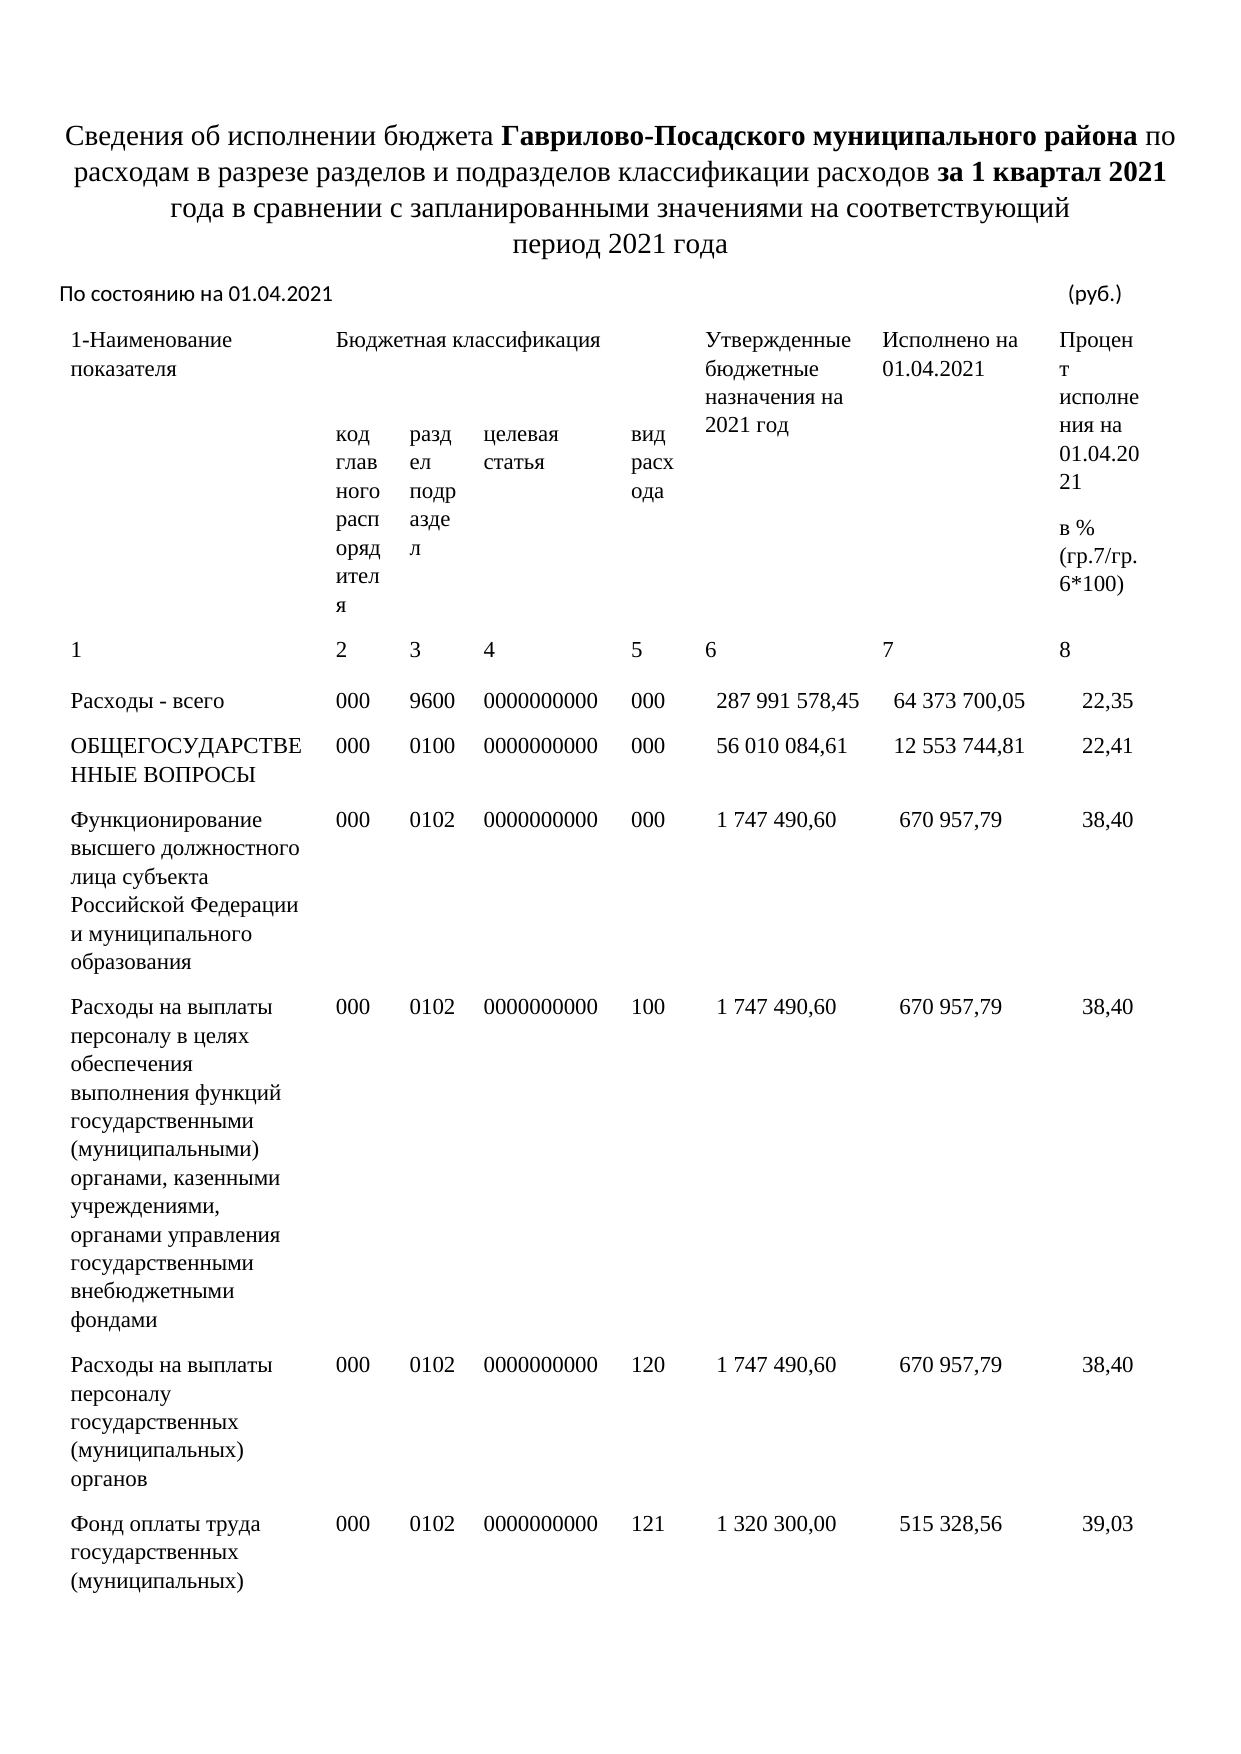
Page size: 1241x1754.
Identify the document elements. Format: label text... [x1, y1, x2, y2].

table_cell 1 747 490,60 [694, 993, 871, 1351]
table_cell 3 [398, 636, 472, 687]
table_cell 1 320 300,00 [694, 1510, 871, 1593]
table_cell 22,35 [1048, 687, 1151, 732]
table_cell раздел подраздел [398, 420, 472, 636]
table_cell 22,41 [1048, 733, 1151, 806]
table_cell Функционирование высшего должностного лица субъекта Российской Федерации и муниципального образования [59, 806, 324, 993]
table_header Исполнено на 01.04.2021 [871, 326, 1048, 636]
table_cell Расходы на выплаты персоналу в целях обеспечения выполнения функций государственными (муниципальными) органами, казенными учреждениями, органами управления государственными внебюджетными фондами [59, 993, 324, 1351]
table_cell 1 [59, 636, 324, 687]
table_header Утвержденные бюджетные назначения на 2021 год [694, 326, 871, 636]
table_cell 100 [620, 993, 693, 1351]
table_cell 0000000000 [472, 806, 619, 993]
table_cell 39,03 [1048, 1510, 1151, 1593]
table_cell 0102 [398, 1351, 472, 1510]
table_header 1-Наименование показателя [59, 326, 324, 636]
table_cell 56 010 084,61 [694, 733, 871, 806]
table_cell целевая статья [472, 420, 619, 636]
table_cell 64 373 700,05 [871, 687, 1048, 732]
table_cell 2 [324, 636, 398, 687]
table_cell 0000000000 [472, 687, 619, 732]
table_cell 1 747 490,60 [694, 806, 871, 993]
table_cell 4 [472, 636, 619, 687]
table_cell 6 [694, 636, 871, 687]
table_cell 0102 [398, 993, 472, 1351]
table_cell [59, 1510, 324, 1593]
text По состоянию на 01.04.2021 (руб.) [59, 279, 1181, 307]
table_cell 0000000000 [472, 1351, 619, 1510]
table_cell 38,40 [1048, 806, 1151, 993]
table_cell 000 [324, 1351, 398, 1510]
table_cell 670 957,79 [871, 993, 1048, 1351]
table_header Процент исполнения на 01.04.2021 [1048, 326, 1151, 513]
table_cell 121 [620, 1510, 693, 1593]
table_cell 1 747 490,60 [694, 1351, 871, 1510]
table_cell 120 [620, 1351, 693, 1510]
table_cell Расходы - всего [59, 687, 324, 732]
table_cell 287 991 578,45 [694, 687, 871, 732]
table_cell 000 [324, 687, 398, 732]
table_cell 515 328,56 [871, 1510, 1048, 1593]
table_cell 0000000000 [472, 1510, 619, 1593]
table_cell 5 [620, 636, 693, 687]
table_cell ОБЩЕГОСУДАРСТВЕННЫЕ ВОПРОСЫ [59, 733, 324, 806]
table_cell 000 [620, 687, 693, 732]
table_cell 000 [324, 1510, 398, 1593]
table_cell 0102 [398, 806, 472, 993]
table_cell 8 [1048, 636, 1151, 687]
table_cell 12 553 744,81 [871, 733, 1048, 806]
table_cell вид расхода [620, 420, 693, 636]
table_cell 38,40 [1048, 993, 1151, 1351]
table_cell 0102 [398, 1510, 472, 1593]
table_cell 000 [324, 806, 398, 993]
table_cell 000 [324, 733, 398, 806]
table_cell Расходы на выплаты персоналу государственных (муниципальных) органов [59, 1351, 324, 1510]
table_cell 000 [620, 733, 693, 806]
table_cell 38,40 [1048, 1351, 1151, 1510]
table_cell 7 [871, 636, 1048, 687]
table_cell код главного распорядителя [324, 420, 398, 636]
table_cell 0100 [398, 733, 472, 806]
table_cell 000 [620, 806, 693, 993]
table_header Бюджетная классификация [324, 326, 693, 420]
table_cell в % (гр.7/гр.6*100) [1048, 514, 1151, 636]
table_cell 0000000000 [472, 733, 619, 806]
table_cell 0000000000 [472, 993, 619, 1351]
table_cell 670 957,79 [871, 1351, 1048, 1510]
table_cell 9600 [398, 687, 472, 732]
table_cell 670 957,79 [871, 806, 1048, 993]
table_cell 000 [324, 993, 398, 1351]
text Сведения об исполнении бюджета Гаврилово-Посадского муниципального района по расходам в разрезе разделов и подразделов классификации расходов за 1 квартал 2021 года в сравнении с запланированными значениями на соответствующий период 2021 года [59, 118, 1181, 260]
